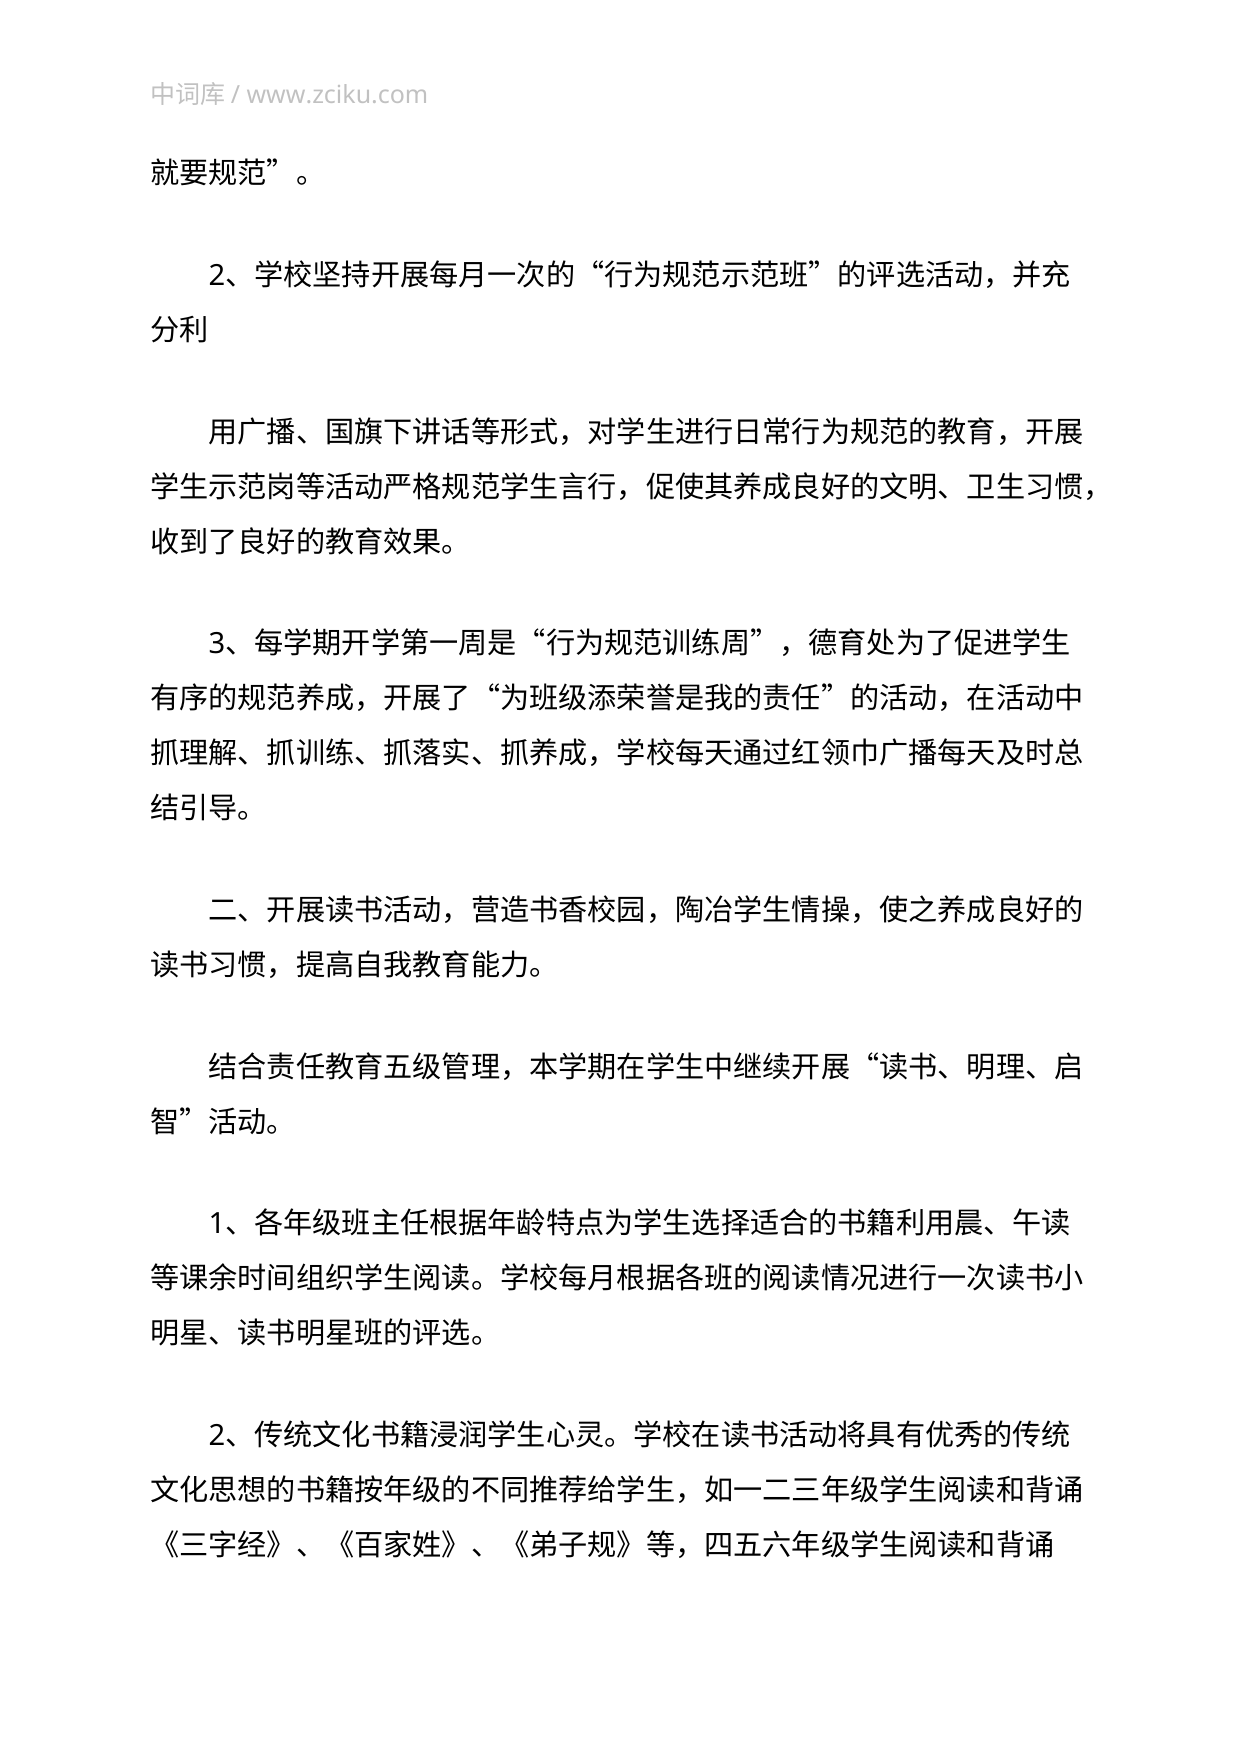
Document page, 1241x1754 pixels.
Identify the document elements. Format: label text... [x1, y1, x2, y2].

text 结合责任教育五级管理，本学期在学生中继续开展“读书、明理、启智”活动。 [150, 1043, 1090, 1141]
text 2、学校坚持开展每月一次的“行为规范示范班”的评选活动，并充分利 [150, 252, 1090, 349]
text 用广播、国旗下讲话等形式，对学生进行日常行为规范的教育，开展学生示范岗等活动严格规范学生言行，促使其养成良好的文明、卫生习惯，收到了良好的教育效果。 [150, 408, 1090, 561]
text 3、每学期开学第一周是“行为规范训练周”，德育处为了促进学生有序的规范养成，开展了“为班级添荣誉是我的责任”的活动，在活动中抓理解、抓训练、抓落实、抓养成，学校每天通过红领巾广播每天及时总结引导。 [150, 620, 1090, 827]
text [150, 150, 1090, 192]
text 1、各年级班主任根据年龄特点为学生选择适合的书籍利用晨、午读等课余时间组织学生阅读。学校每月根据各班的阅读情况进行一次读书小明星、读书明星班的评选。 [150, 1200, 1090, 1352]
text 二、开展读书活动，营造书香校园，陶冶学生情操，使之养成良好的读书习惯，提高自我教育能力。 [150, 887, 1090, 984]
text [150, 1412, 1090, 1564]
